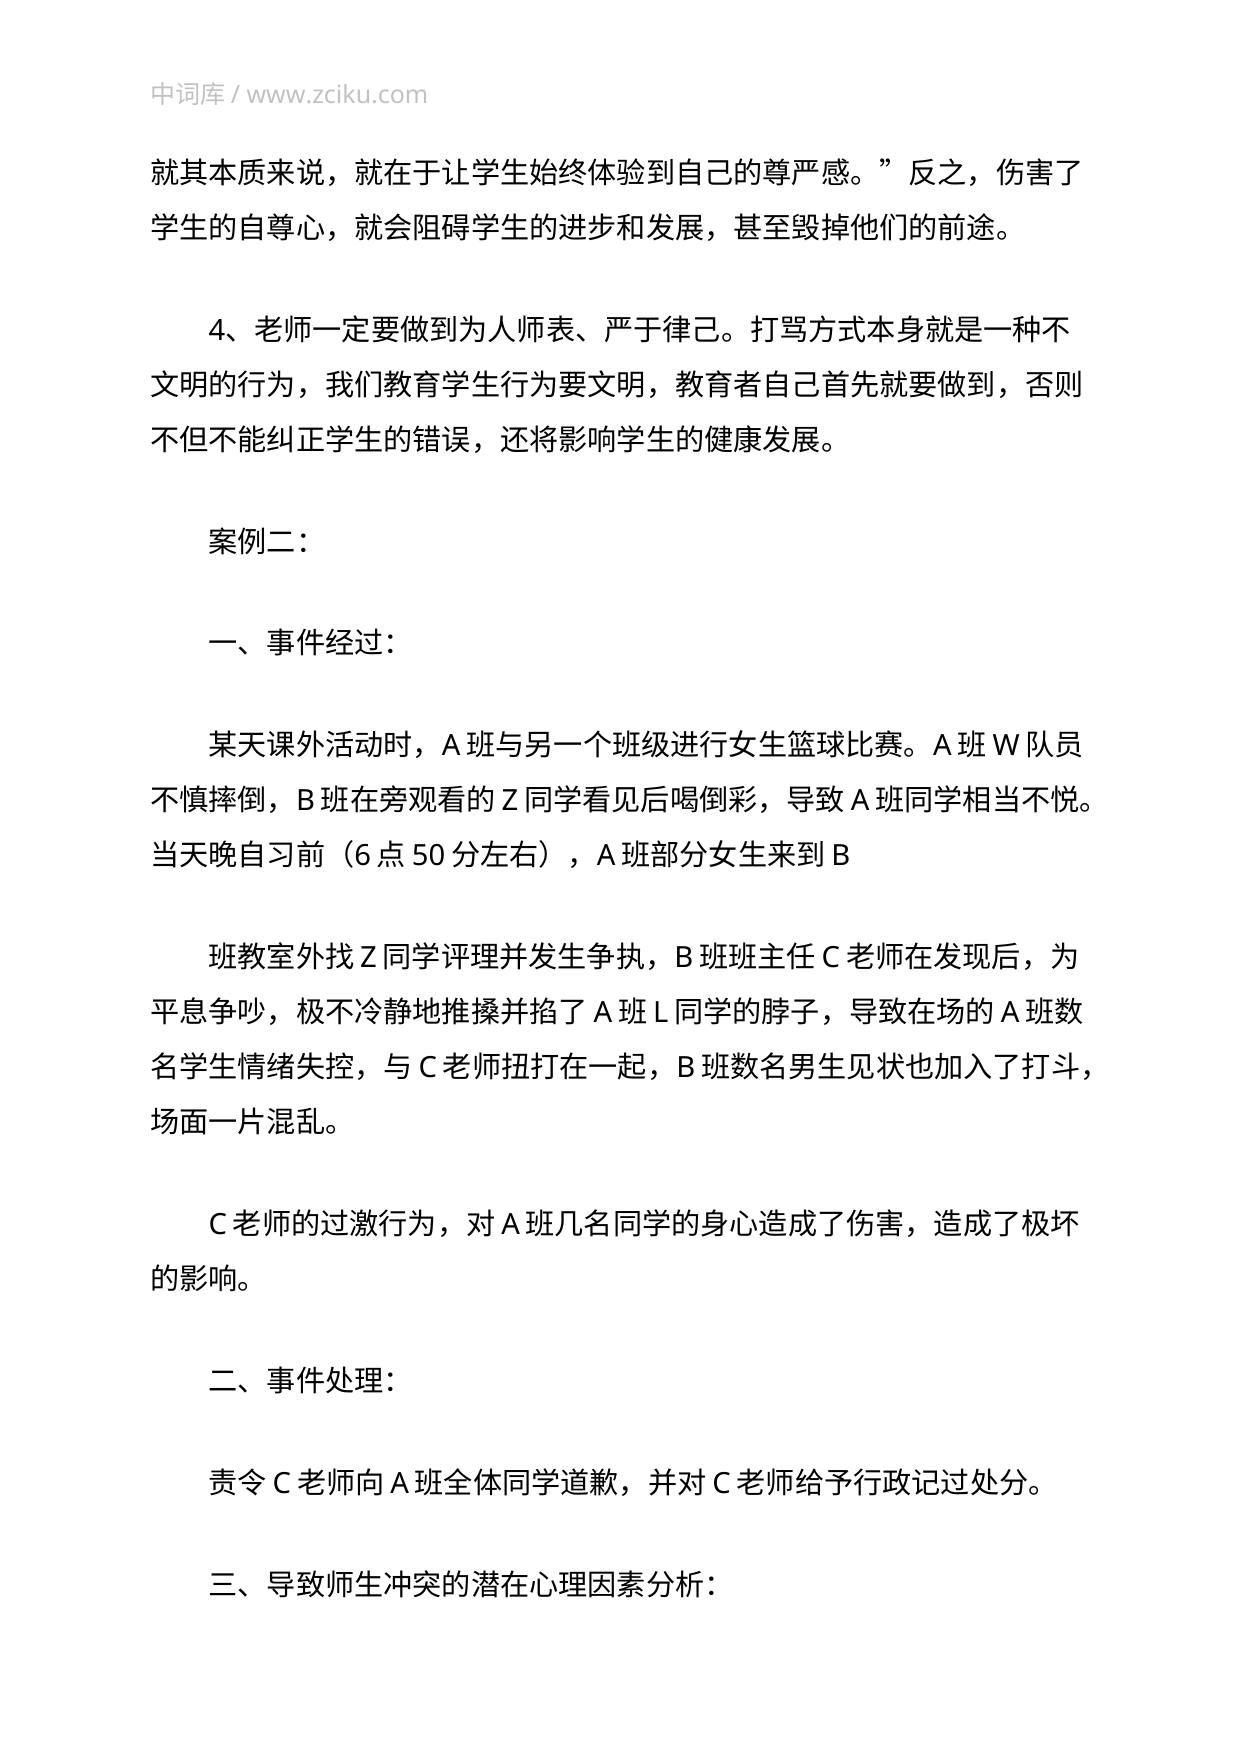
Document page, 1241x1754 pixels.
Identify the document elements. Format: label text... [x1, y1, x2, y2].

text 4、老师一定要做到为人师表、严于律己。打骂方式本身就是一种不文明的行为，我们教育学生行为要文明，教育者自己首先就要做到，否则不但不能纠正学生的错误，还将影响学生的健康发展。 [150, 307, 1090, 459]
text 某天课外活动时，A班与另一个班级进行女生篮球比赛。A班W队员不慎摔倒，B班在旁观看的Z同学看见后喝倒彩，导致A班同学相当不悦。当天晚自习前（6点50分左右），A班部分女生来到B [150, 722, 1090, 874]
text 班教室外找Z同学评理并发生争执，B班班主任C老师在发现后，为平息争吵，极不冷静地推搡并掐了A班L同学的脖子，导致在场的A班数名学生情绪失控，与C老师扭打在一起，B班数名男生见状也加入了打斗，场面一片混乱。 [150, 934, 1090, 1141]
text 案例二： [150, 518, 1090, 561]
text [150, 150, 1090, 247]
text 责令C老师向A班全体同学道歉，并对C老师给予行政记过处分。 [150, 1459, 1090, 1502]
text 一、事件经过： [150, 620, 1090, 662]
text 三、导致师生冲突的潜在心理因素分析： [150, 1561, 1090, 1603]
text 二、事件处理： [150, 1357, 1090, 1400]
text C老师的过激行为，对A班几名同学的身心造成了伤害，造成了极坏的影响。 [150, 1201, 1090, 1298]
